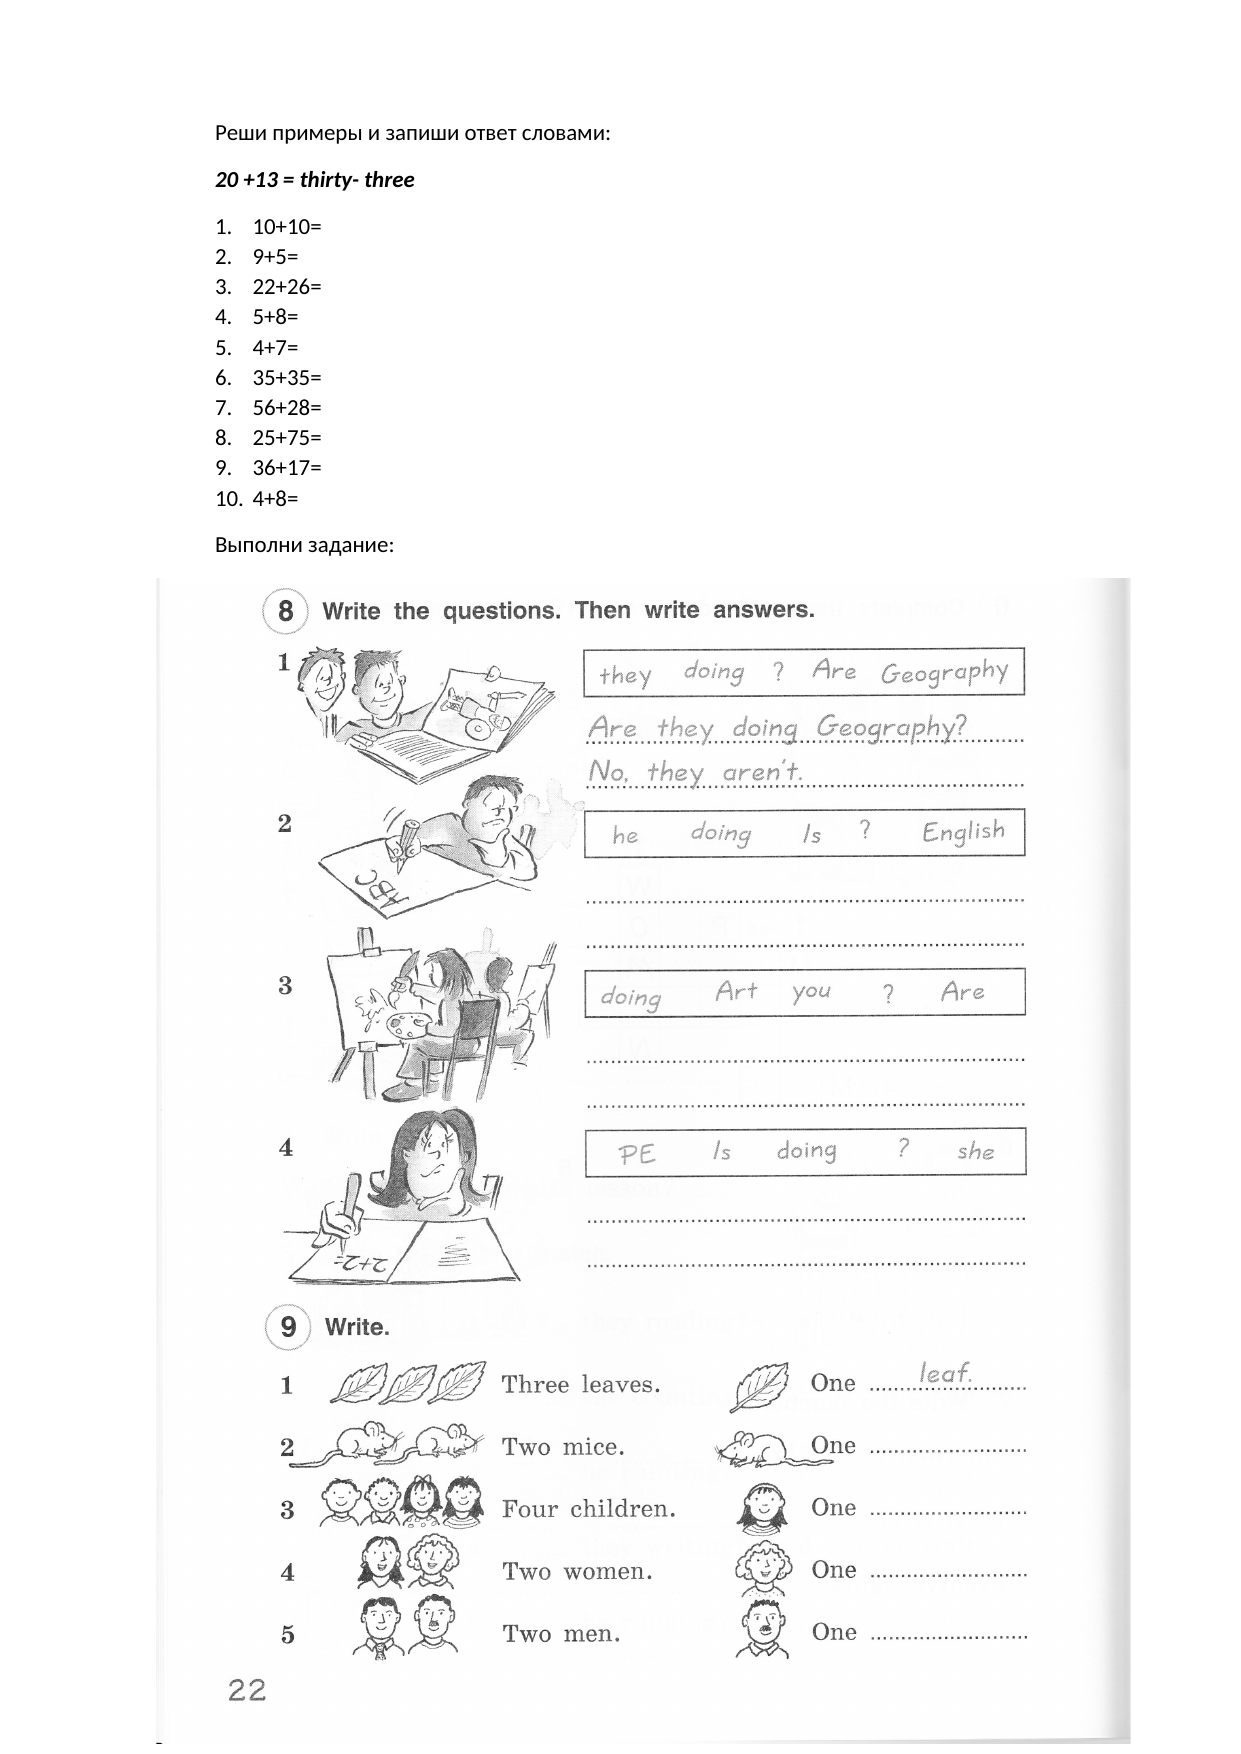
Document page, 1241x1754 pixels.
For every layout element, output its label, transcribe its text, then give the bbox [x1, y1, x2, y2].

list 36+17= [215, 453, 1152, 482]
text Выполни задание: [215, 531, 1152, 559]
list 35+35= [215, 363, 1152, 391]
text 20 +13 = thirty- three [215, 165, 1152, 193]
list 4+8= [215, 484, 1152, 512]
list 4+7= [215, 333, 1152, 361]
list 56+28= [215, 393, 1152, 421]
text Реши примеры и запиши ответ словами: [215, 118, 1152, 146]
list 9+5= [215, 242, 1152, 270]
list 22+26= [215, 272, 1152, 300]
list 10+10= [215, 212, 1152, 240]
list 25+75= [215, 423, 1152, 451]
list 5+8= [215, 302, 1152, 331]
